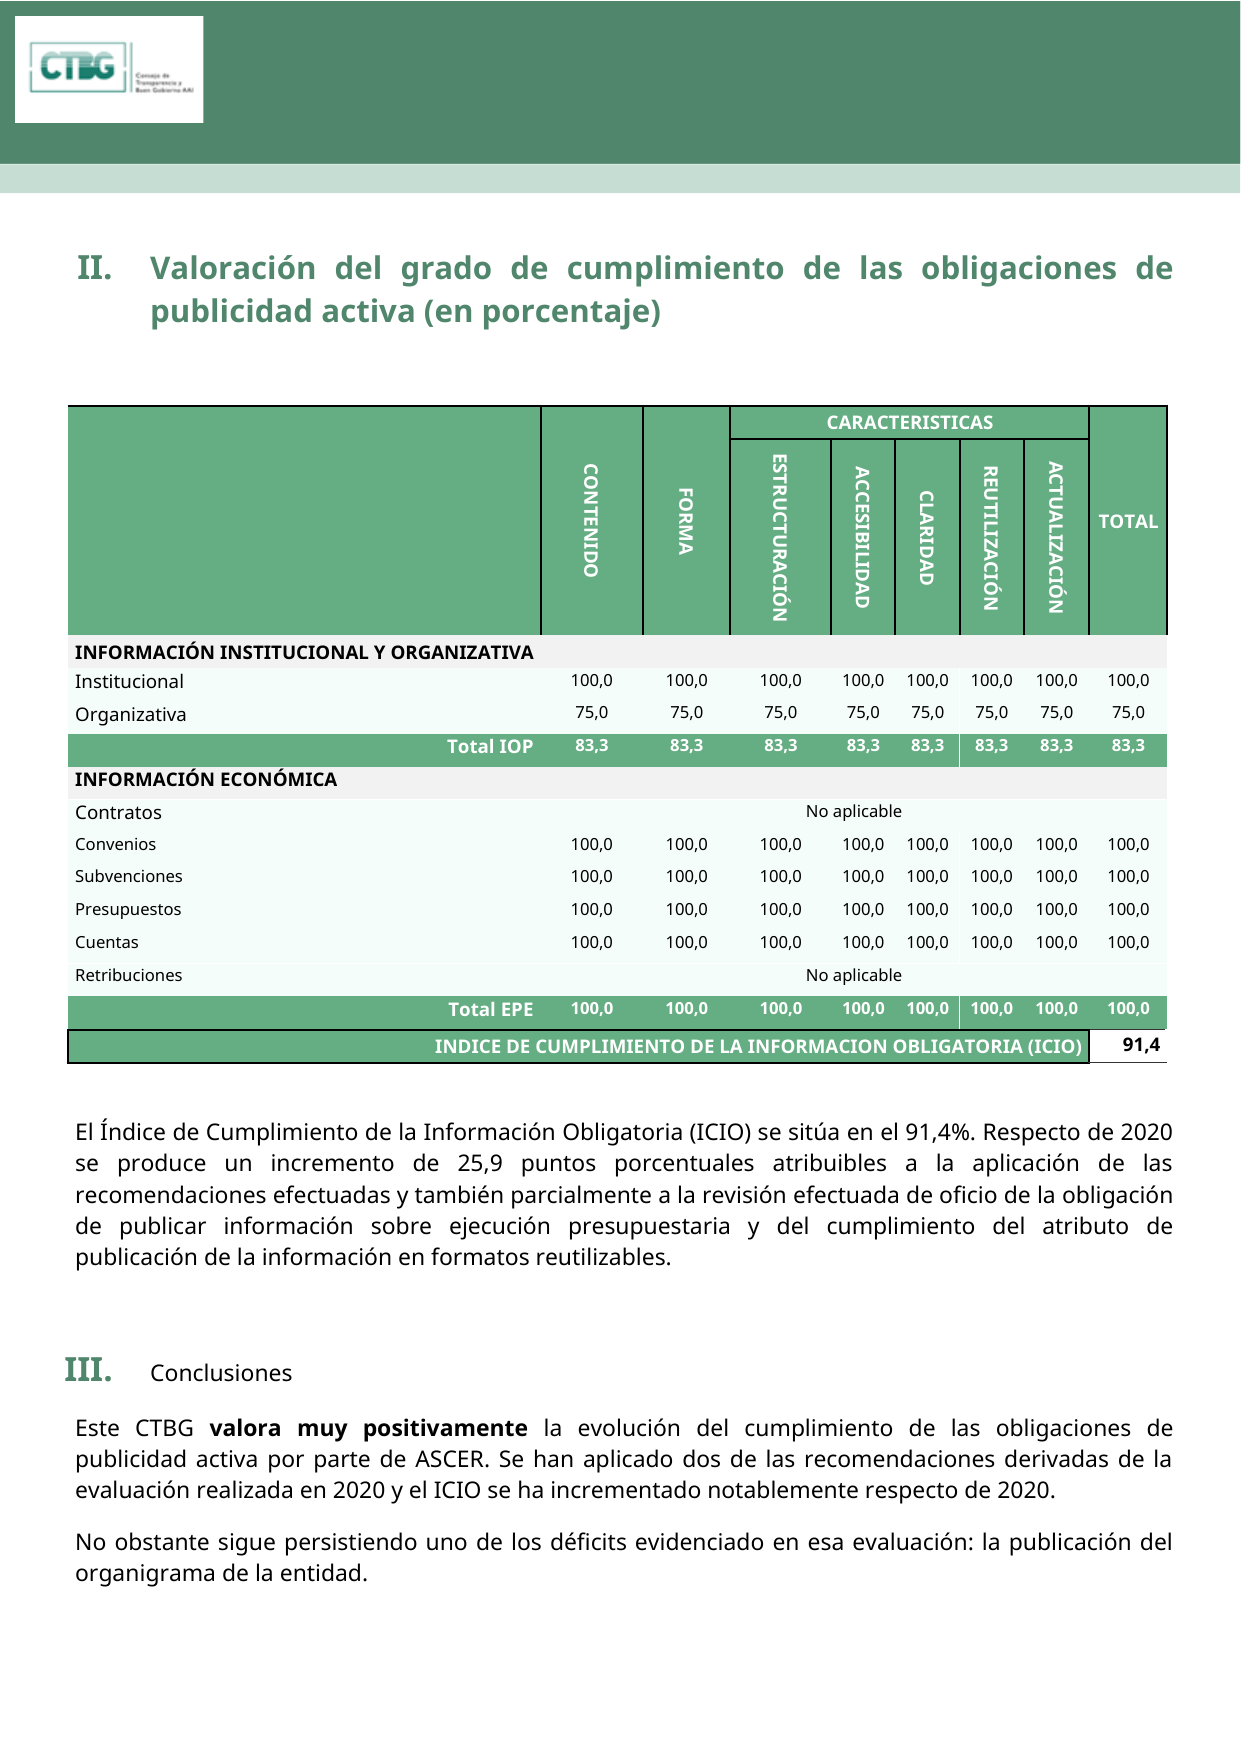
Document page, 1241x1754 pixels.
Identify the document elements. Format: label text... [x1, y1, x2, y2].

table_cell 100,0 [831, 668, 895, 701]
table_cell 83,3 [541, 734, 643, 767]
table_cell 100,0 [1089, 865, 1167, 898]
table_cell Organizativa [68, 701, 541, 734]
table_cell ACTUALIZACIÓN [1025, 440, 1088, 635]
table_cell Retribuciones [68, 964, 541, 996]
table_cell No aplicable [541, 800, 1167, 832]
table_cell 100,0 [895, 898, 959, 931]
table_header [68, 407, 540, 438]
table_cell Presupuestos [68, 898, 541, 931]
table_header CARACTERISTICAS [731, 407, 1088, 438]
table_cell 100,0 [1089, 898, 1167, 931]
table_cell 100,0 [1089, 832, 1167, 865]
table_cell 100,0 [541, 668, 643, 701]
table_cell 100,0 [895, 931, 959, 963]
table_cell 91,4 [1090, 1029, 1167, 1062]
table_cell 75,0 [1089, 701, 1167, 734]
table_cell 100,0 [730, 898, 831, 931]
table_cell 83,3 [960, 734, 1024, 767]
table_cell 100,0 [1024, 668, 1089, 701]
table_header CONTENIDO [542, 407, 642, 635]
table_cell 100,0 [1089, 931, 1167, 963]
table_cell 100,0 [831, 996, 895, 1029]
table_cell 100,0 [960, 996, 1024, 1029]
table_cell 100,0 [541, 996, 643, 1029]
table_cell 100,0 [643, 931, 730, 963]
table_cell REUTILIZACIÓN [961, 440, 1023, 635]
table_cell 100,0 [643, 832, 730, 865]
table_cell 100,0 [541, 898, 643, 931]
table_cell Institucional [68, 668, 541, 701]
table_cell ESTRUCTURACIÓN [731, 440, 830, 635]
table_cell 100,0 [895, 865, 959, 898]
table_cell Convenios [68, 832, 541, 865]
table_header FORMA [644, 407, 729, 635]
table_cell 83,3 [895, 734, 959, 767]
table_cell 100,0 [831, 898, 895, 931]
table_cell 100,0 [1024, 931, 1089, 963]
table_cell 100,0 [541, 931, 643, 963]
table_cell 100,0 [643, 865, 730, 898]
table_cell 100,0 [1024, 865, 1089, 898]
table_cell 75,0 [730, 701, 831, 734]
table_cell 100,0 [831, 931, 895, 963]
table_cell 100,0 [643, 898, 730, 931]
text Este CTBG valora muy positivamente la evolución del cumplimiento de las obligaciones de publicidad activa por parte de ASCER. Se han aplicado dos de las recomendaciones derivadas de la evaluación realizada en 2020 y el ICIO se ha incrementado notablemente respecto de 2020. [75, 1412, 1174, 1505]
table_cell 100,0 [541, 865, 643, 898]
table_cell 83,3 [730, 734, 831, 767]
table_cell 100,0 [895, 832, 959, 865]
table_cell 100,0 [1024, 996, 1089, 1029]
table_cell INFORMACIÓN INSTITUCIONAL Y ORGANIZATIVA [68, 635, 1167, 668]
table_cell 100,0 [730, 865, 831, 898]
text El Índice de Cumplimiento de la Información Obligatoria (ICIO) se sitúa en el 91,4%. Respecto de 2020 se produce un incremento de 25,9 puntos porcentuales atribuibles a la aplicación de las recomendaciones efectuadas y también parcialmente a la revisión efectuada de oficio de la obligación de publicar información sobre ejecución presupuestaria y del cumplimiento del atributo de publicación de la información en formatos reutilizables. [75, 1116, 1174, 1272]
table_cell 100,0 [1089, 996, 1167, 1029]
text No obstante sigue persistiendo uno de los déficits evidenciado en esa evaluación: la publicación del organigrama de la entidad. [75, 1526, 1174, 1589]
table_cell 100,0 [730, 832, 831, 865]
table_cell 75,0 [643, 701, 730, 734]
table_cell No aplicable [541, 964, 1167, 996]
table_cell 100,0 [1024, 898, 1089, 931]
table_cell 75,0 [895, 701, 959, 734]
table_cell ACCESIBILIDAD [832, 440, 894, 635]
table_cell 100,0 [541, 832, 643, 865]
table_cell CLARIDAD [896, 440, 959, 635]
table_cell 75,0 [1024, 701, 1089, 734]
table_cell 83,3 [643, 734, 730, 767]
table_cell 100,0 [730, 931, 831, 963]
table_cell Contratos [68, 800, 541, 832]
table_cell 100,0 [643, 668, 730, 701]
table_cell 100,0 [1024, 832, 1089, 865]
table_cell 75,0 [831, 701, 895, 734]
table_cell 83,3 [1089, 734, 1167, 767]
table_header TOTAL [1090, 407, 1166, 635]
table_cell [68, 438, 540, 635]
table_cell 100,0 [1089, 668, 1167, 701]
table_cell 83,3 [1024, 734, 1089, 767]
table_cell 75,0 [960, 701, 1024, 734]
table_cell 100,0 [960, 668, 1024, 701]
table_cell INFORMACIÓN ECONÓMICA [68, 767, 1167, 799]
table_cell Total IOP [68, 734, 541, 767]
table_cell 83,3 [831, 734, 895, 767]
table_cell 100,0 [960, 931, 1024, 963]
table_cell 100,0 [895, 996, 959, 1029]
table_cell INDICE DE CUMPLIMIENTO DE LA INFORMACION OBLIGATORIA (ICIO) [69, 1031, 1088, 1062]
table_cell Total EPE [68, 996, 541, 1029]
table_cell Subvenciones [68, 865, 541, 898]
table_cell 75,0 [541, 701, 643, 734]
table_cell 100,0 [730, 668, 831, 701]
table_cell 100,0 [960, 865, 1024, 898]
table_cell 100,0 [643, 996, 730, 1029]
table_cell 100,0 [960, 832, 1024, 865]
table_cell 100,0 [895, 668, 959, 701]
table_cell 100,0 [831, 832, 895, 865]
table_cell 100,0 [960, 898, 1024, 931]
table_cell 100,0 [831, 865, 895, 898]
table_cell 100,0 [730, 996, 831, 1029]
table_cell Cuentas [68, 931, 541, 963]
